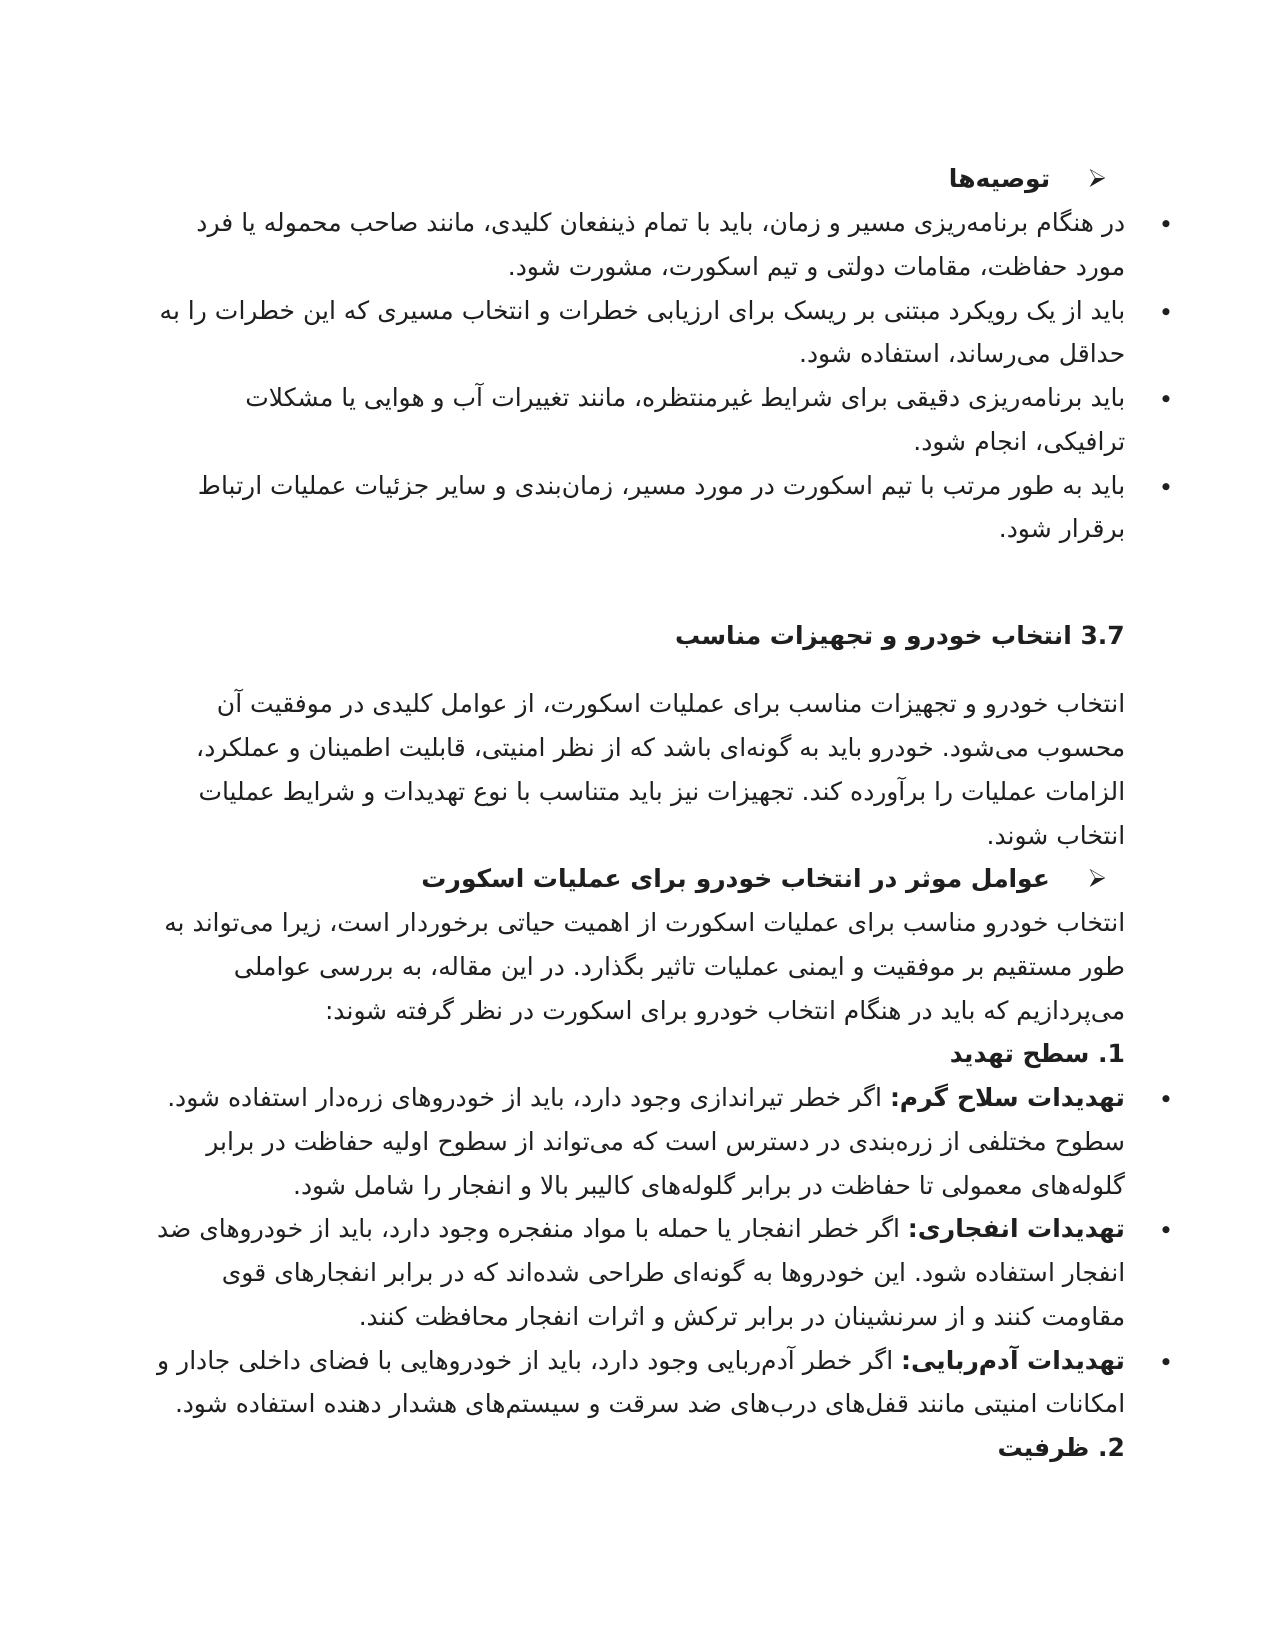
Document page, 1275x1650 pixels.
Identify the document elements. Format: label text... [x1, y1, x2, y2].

list توصیه‌ها [150, 150, 1087, 194]
text انتخاب خودرو مناسب برای عملیات اسکورت از اهمیت حیاتی برخوردار است، زیرا می‌تواند به طور مستقیم بر موفقیت و ایمنی عملیات تاثیر بگذارد. در این مقاله، به بررسی عواملی می‌پردازیم که باید در هنگام انتخاب خودرو برای اسکورت در نظر گرفته شوند: [150, 894, 1125, 1025]
text 3.7 انتخاب خودرو و تجهیزات مناسب [150, 612, 1125, 650]
list باید از یک رویکرد مبتنی بر ریسک برای ارزیابی خطرات و انتخاب مسیری که این خطرات را به حداقل می‌رساند، استفاده شود. [150, 281, 1162, 369]
list تهدیدات آدم‌ربایی: اگر خطر آدم‌ربایی وجود دارد، باید از خودروهایی با فضای داخلی جادار و امکانات امنیتی مانند قفل‌های درب‌های ضد سرقت و سیستم‌های هشدار دهنده استفاده شود. [150, 1331, 1162, 1419]
list در هنگام برنامه‌ریزی مسیر و زمان، باید با تمام ذینفعان کلیدی، مانند صاحب محموله یا فرد مورد حفاظت، مقامات دولتی و تیم اسکورت، مشورت شود. [150, 194, 1162, 281]
list تهدیدات انفجاری: اگر خطر انفجار یا حمله با مواد منفجره وجود دارد، باید از خودروهای ضد انفجار استفاده شود. این خودروها به گونه‌ای طراحی شده‌اند که در برابر انفجارهای قوی مقاومت کنند و از سرنشینان در برابر ترکش و اثرات انفجار محافظت کنند. [150, 1200, 1162, 1331]
text انتخاب خودرو و تجهیزات مناسب برای عملیات اسکورت، از عوامل کلیدی در موفقیت آن محسوب می‌شود. خودرو باید به گونه‌ای باشد که از نظر امنیتی، قابلیت اطمینان و عملکرد، الزامات عملیات را برآورده کند. تجهیزات نیز باید متناسب با نوع تهدیدات و شرایط عملیات انتخاب شوند. [150, 675, 1125, 850]
list تهدیدات سلاح گرم: اگر خطر تیراندازی وجود دارد، باید از خودروهای زره‌دار استفاده شود. سطوح مختلفی از زره‌بندی در دسترس است که می‌تواند از سطوح اولیه حفاظت در برابر گلوله‌های معمولی تا حفاظت در برابر گلوله‌های کالیبر بالا و انفجار را شامل شود. [150, 1069, 1162, 1200]
list باید برنامه‌ریزی دقیقی برای شرایط غیرمنتظره، مانند تغییرات آب و هوایی یا مشکلات ترافیکی، انجام شود. [150, 369, 1162, 456]
text 2. ظرفیت [150, 1419, 1125, 1462]
list عوامل موثر در انتخاب خودرو برای عملیات اسکورت [150, 850, 1087, 894]
text 1. سطح تهدید [150, 1025, 1125, 1069]
list باید به طور مرتب با تیم اسکورت در مورد مسیر، زمان‌بندی و سایر جزئیات عملیات ارتباط برقرار شود. [150, 456, 1162, 544]
